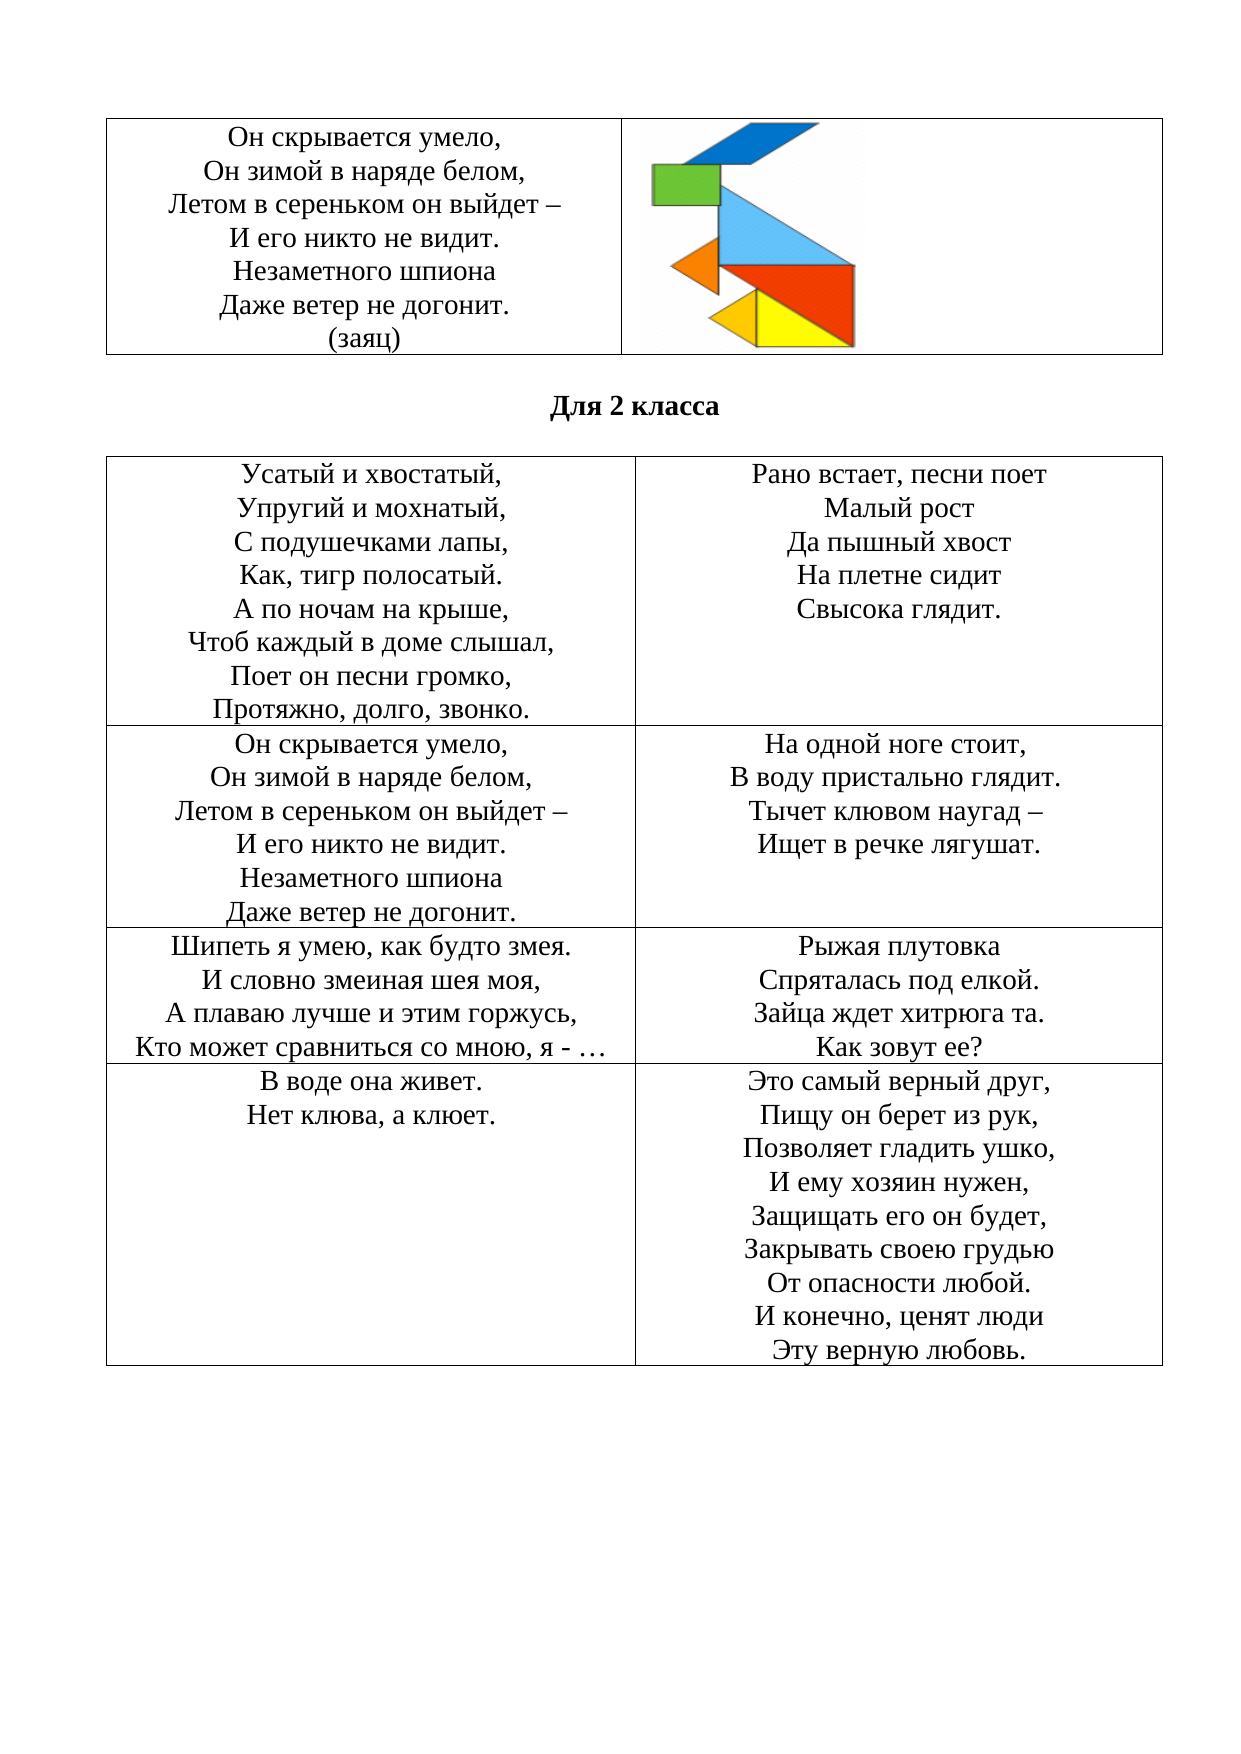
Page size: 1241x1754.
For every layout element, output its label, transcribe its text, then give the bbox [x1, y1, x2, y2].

table_cell Шипеть я умею, как будто змея. И словно змеиная шея моя, А плаваю лучше и этим горжусь, Кто может сравниться со мною, я - … [107, 928, 635, 1062]
table_header Рано встает, песни поет Малый рост Да пышный хвост На плетне сидит Свысока глядит. [636, 457, 1162, 725]
table_cell В воде она живет. Нет клюва, а клюет. [107, 1064, 635, 1365]
text Для 2 класса [118, 388, 1152, 422]
table_cell [622, 119, 1162, 354]
table_header Усатый и хвостатый, Упругий и мохнатый, С подушечками лапы, Как, тигр полосатый. А по ночам на крыше, Чтоб каждый в доме слышал, Поет он песни громко, Протяжно, долго, звонко. [107, 457, 635, 725]
table_cell Это самый верный друг, Пищу он берет из рук, Позволяет гладить ушко, И ему хозяин нужен, Защищать его он будет, Закрывать своею грудью От опасности любой. И конечно, ценят люди Эту верную любовь. [636, 1064, 1162, 1365]
table_cell На одной ноге стоит, В воду пристально глядит. Тычет клювом наугад – Ищет в речке лягушат. [636, 726, 1162, 927]
table_cell Он скрывается умело, Он зимой в наряде белом, Летом в сереньком он выйдет – И его никто не видит. Незаметного шпиона Даже ветер не догонит. [107, 726, 635, 927]
table_cell Он скрывается умело, Он зимой в наряде белом, Летом в сереньком он выйдет – И его никто не видит. Незаметного шпиона Даже ветер не догонит. (заяц) [107, 119, 621, 354]
table_cell Рыжая плутовка Спряталась под елкой. Зайца ждет хитрюга та. Как зовут ее? [636, 928, 1162, 1062]
